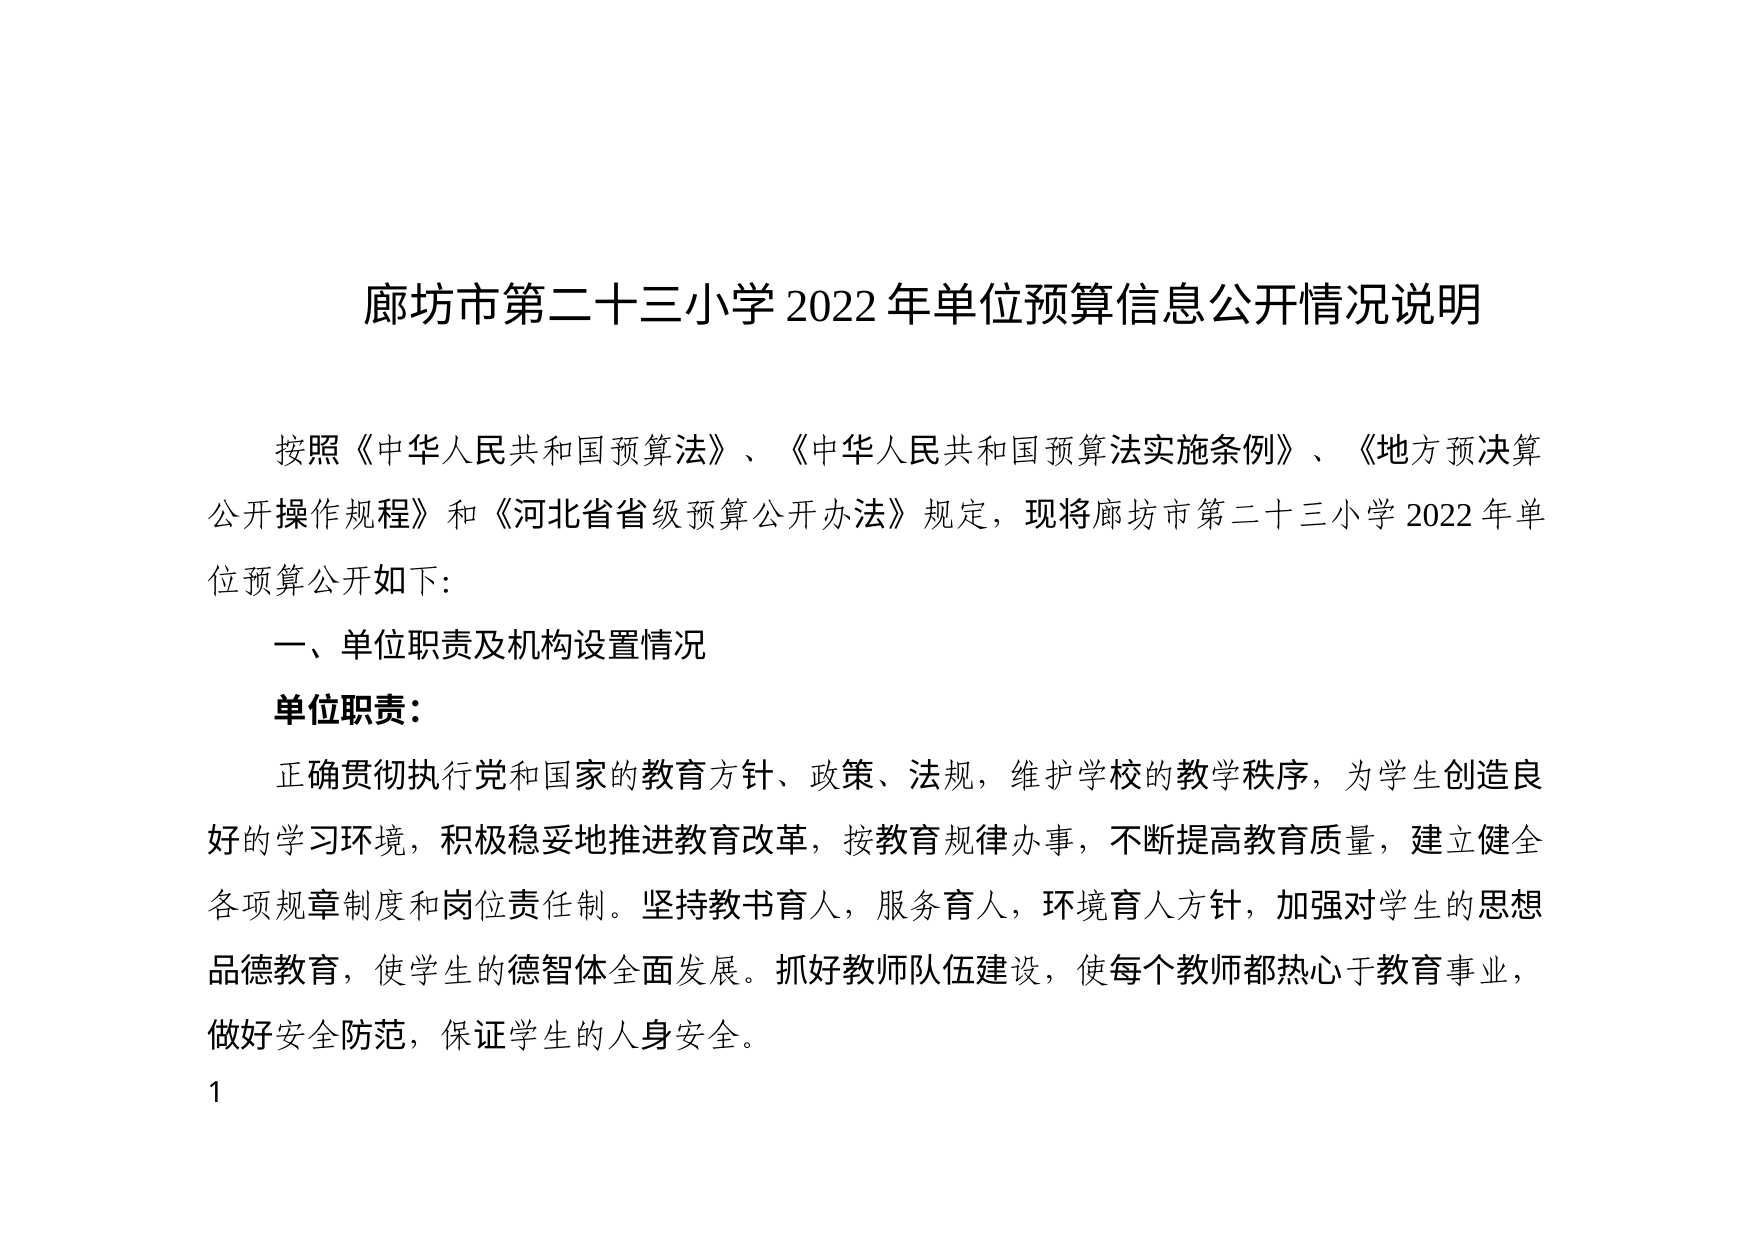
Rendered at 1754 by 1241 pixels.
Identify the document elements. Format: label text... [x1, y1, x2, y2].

text 正确贯彻执行党和国家的教育方针、政策、法规，维护学校的教学秩序，为学生创造良好的学习环境，积极稳妥地推进教育改革，按教育规律办事，不断提高教育质量，建立健全各项规章制度和岗位责任制。坚持教书育人，服务育人，环境育人方针，加强对学生的思想品德教育，使学生的德智体全面发展。抓好教师队伍建设，使每个教师都热心于教育事业，做好安全防范，保证学生的人身安全。 [207, 741, 1547, 1066]
text 单位职责： [207, 676, 1547, 741]
text 廊坊市第二十三小学2022年单位预算信息公开情况说明 [207, 253, 1547, 351]
text 一、单位职责及机构设置情况 [207, 611, 1547, 676]
text 按照《中华人民共和国预算法》、《中华人民共和国预算法实施条例》、《地方预决算公开操作规程》和《河北省省级预算公开办法》规定，现将廊坊市第二十三小学2022年单位预算公开如下： [207, 416, 1547, 611]
